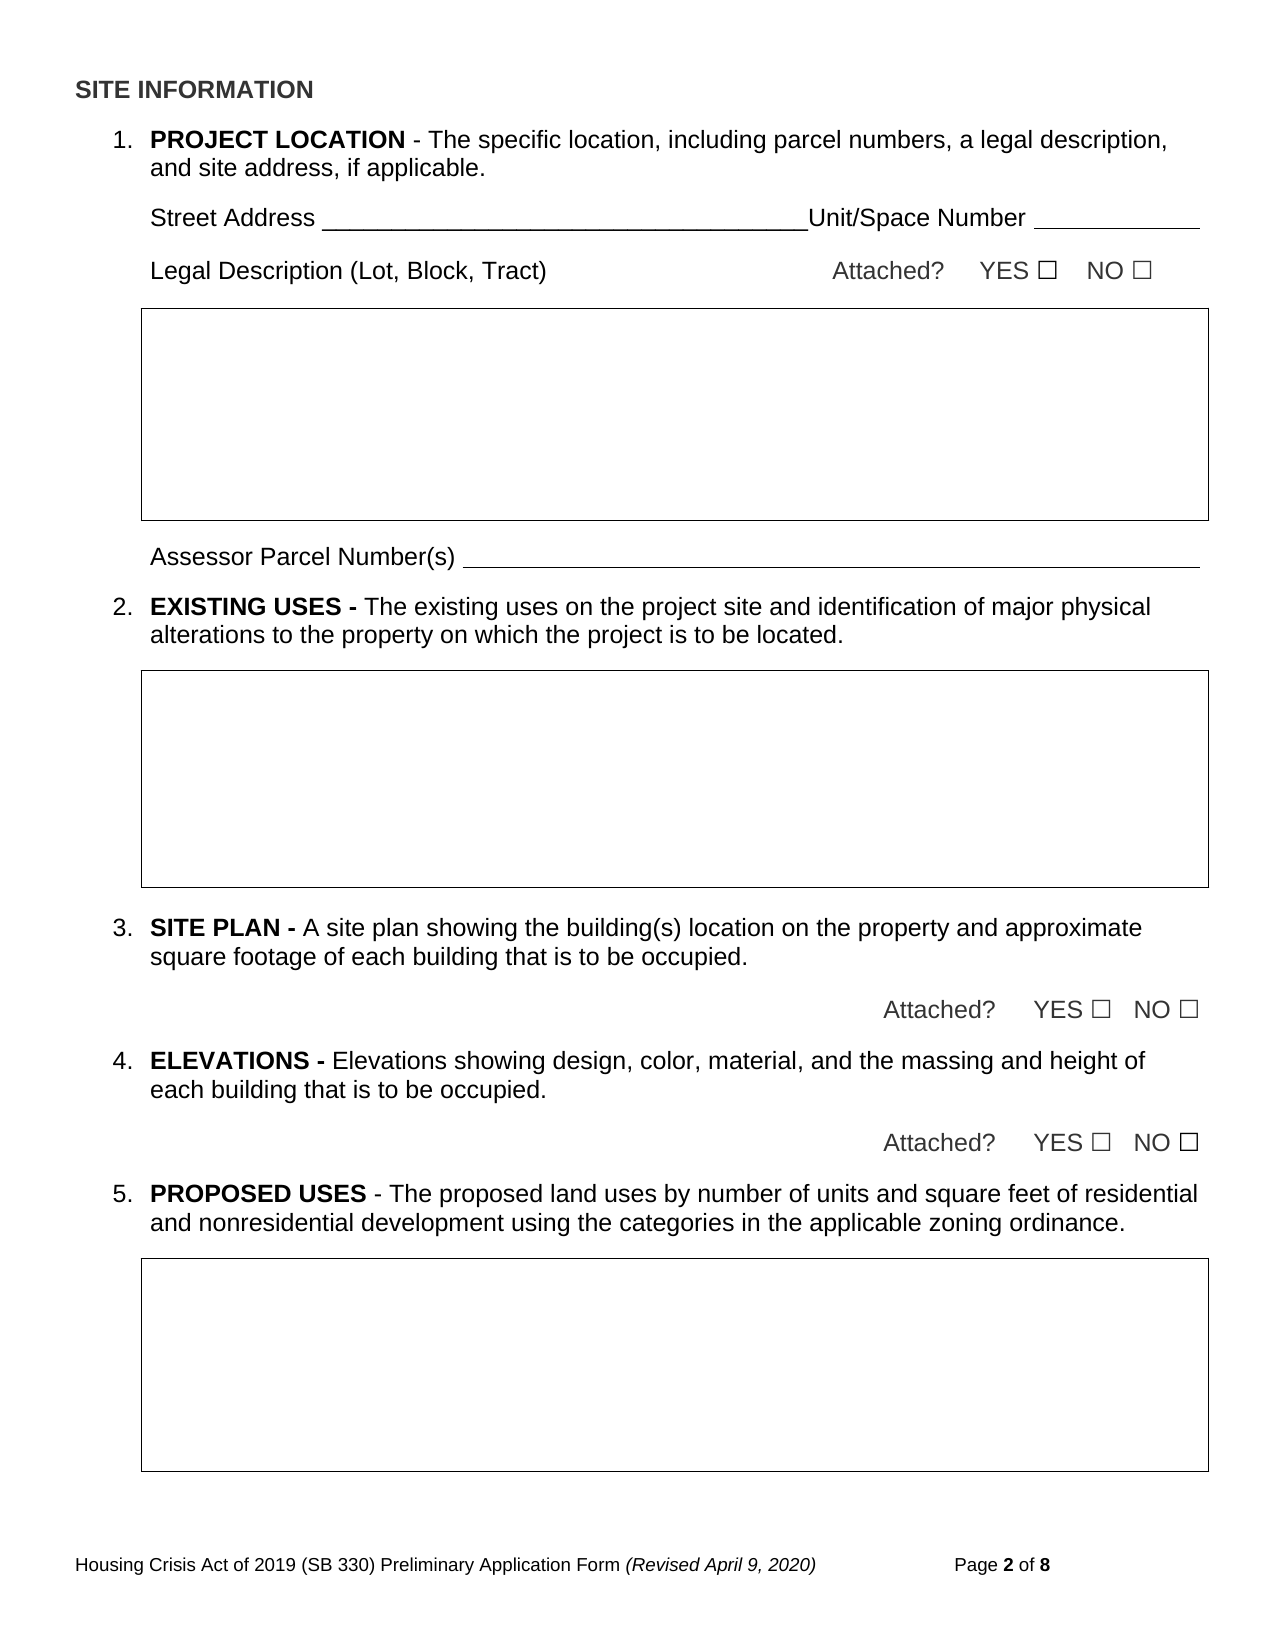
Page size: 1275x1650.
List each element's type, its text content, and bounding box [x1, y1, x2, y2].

subtitle SITE PLAN - A site plan showing the building(s) location on the property and approximate square footage of each building that is to be occupied. [112, 913, 1200, 971]
subtitle PROPOSED USES - The proposed land uses by number of units and square feet of residential and nonresidential development using the categories in the applicable zoning ordinance. [112, 1179, 1200, 1237]
text Attached? YES NO [750, 991, 1200, 1025]
text Assessor Parcel Number(s) [150, 542, 1200, 571]
subtitle SITE INFORMATION [75, 75, 1200, 104]
subtitle PROJECT LOCATION - The specific location, including parcel numbers, a legal description, and site address, if applicable. [112, 124, 1200, 182]
subtitle ELEVATIONS - Elevations showing design, color, material, and the massing and height of each building that is to be occupied. [112, 1046, 1200, 1104]
text Attached? YES NO [750, 1124, 1200, 1159]
subtitle EXISTING USES - The existing uses on the project site and identification of major physical alterations to the property on which the project is to be located. [112, 592, 1200, 649]
text Street Address ___________________________________Unit/Space Number [150, 203, 1200, 232]
text Legal Description (Lot, Block, Tract) Attached? YES NO [150, 252, 1200, 287]
